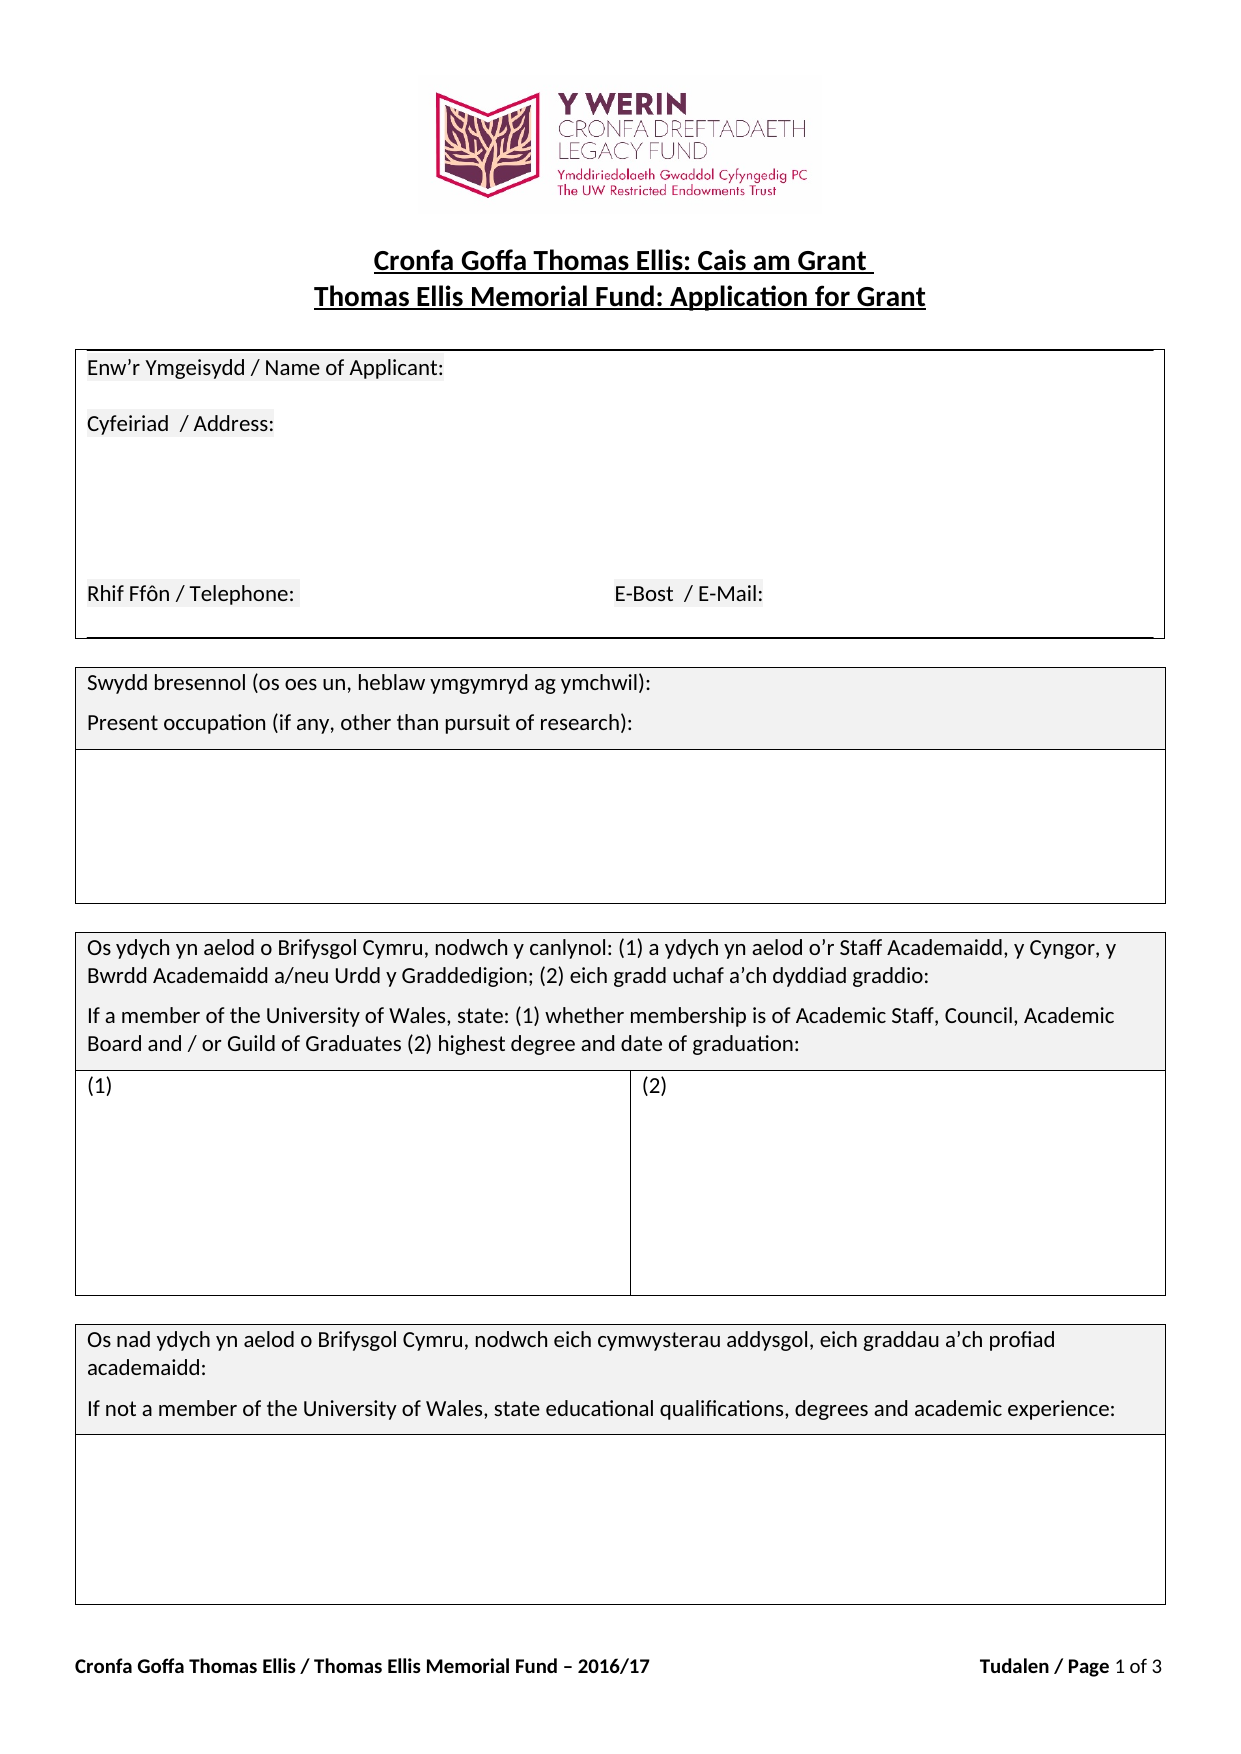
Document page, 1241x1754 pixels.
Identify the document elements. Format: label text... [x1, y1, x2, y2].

text Cronfa Goffa Thomas Ellis: Cais am Grant [75, 242, 1165, 278]
picture [418, 75, 823, 214]
table_header Enw’r Ymgeisydd / Name of Applicant: Cyfeiriad / Address: Rhif Ffôn / Telephone: E-Bost / E-Mail: [76, 350, 1164, 638]
table_header Os ydych yn aelod o Brifysgol Cymru, nodwch y canlynol: (1) a ydych yn aelod o’r Staff Academaidd, y Cyngor, y Bwrdd Academaidd a/neu Urdd y Graddedigion; (2) eich gradd uchaf a’ch dyddiad graddio: If a member of the University of Wales, state: (1) whether membership is of Academic Staff, Council, Academic Board and / or Guild of Graduates (2) highest degree and date of graduation: [76, 933, 1165, 1070]
table_cell [76, 1435, 1165, 1603]
table_cell (1) [76, 1071, 630, 1295]
table_header Os nad ydych yn aelod o Brifysgol Cymru, nodwch eich cymwysterau addysgol, eich graddau a’ch profiad academaidd: If not a member of the University of Wales, state educational qualifications, degrees and academic experience: [76, 1325, 1165, 1434]
table_header Swydd bresennol (os oes un, heblaw ymgymryd ag ymchwil): Present occupation (if any, other than pursuit of research): [76, 668, 1165, 749]
text Thomas Ellis Memorial Fund: Application for Grant [75, 278, 1165, 313]
table_cell [76, 750, 1165, 903]
table_cell (2) [631, 1071, 1165, 1295]
